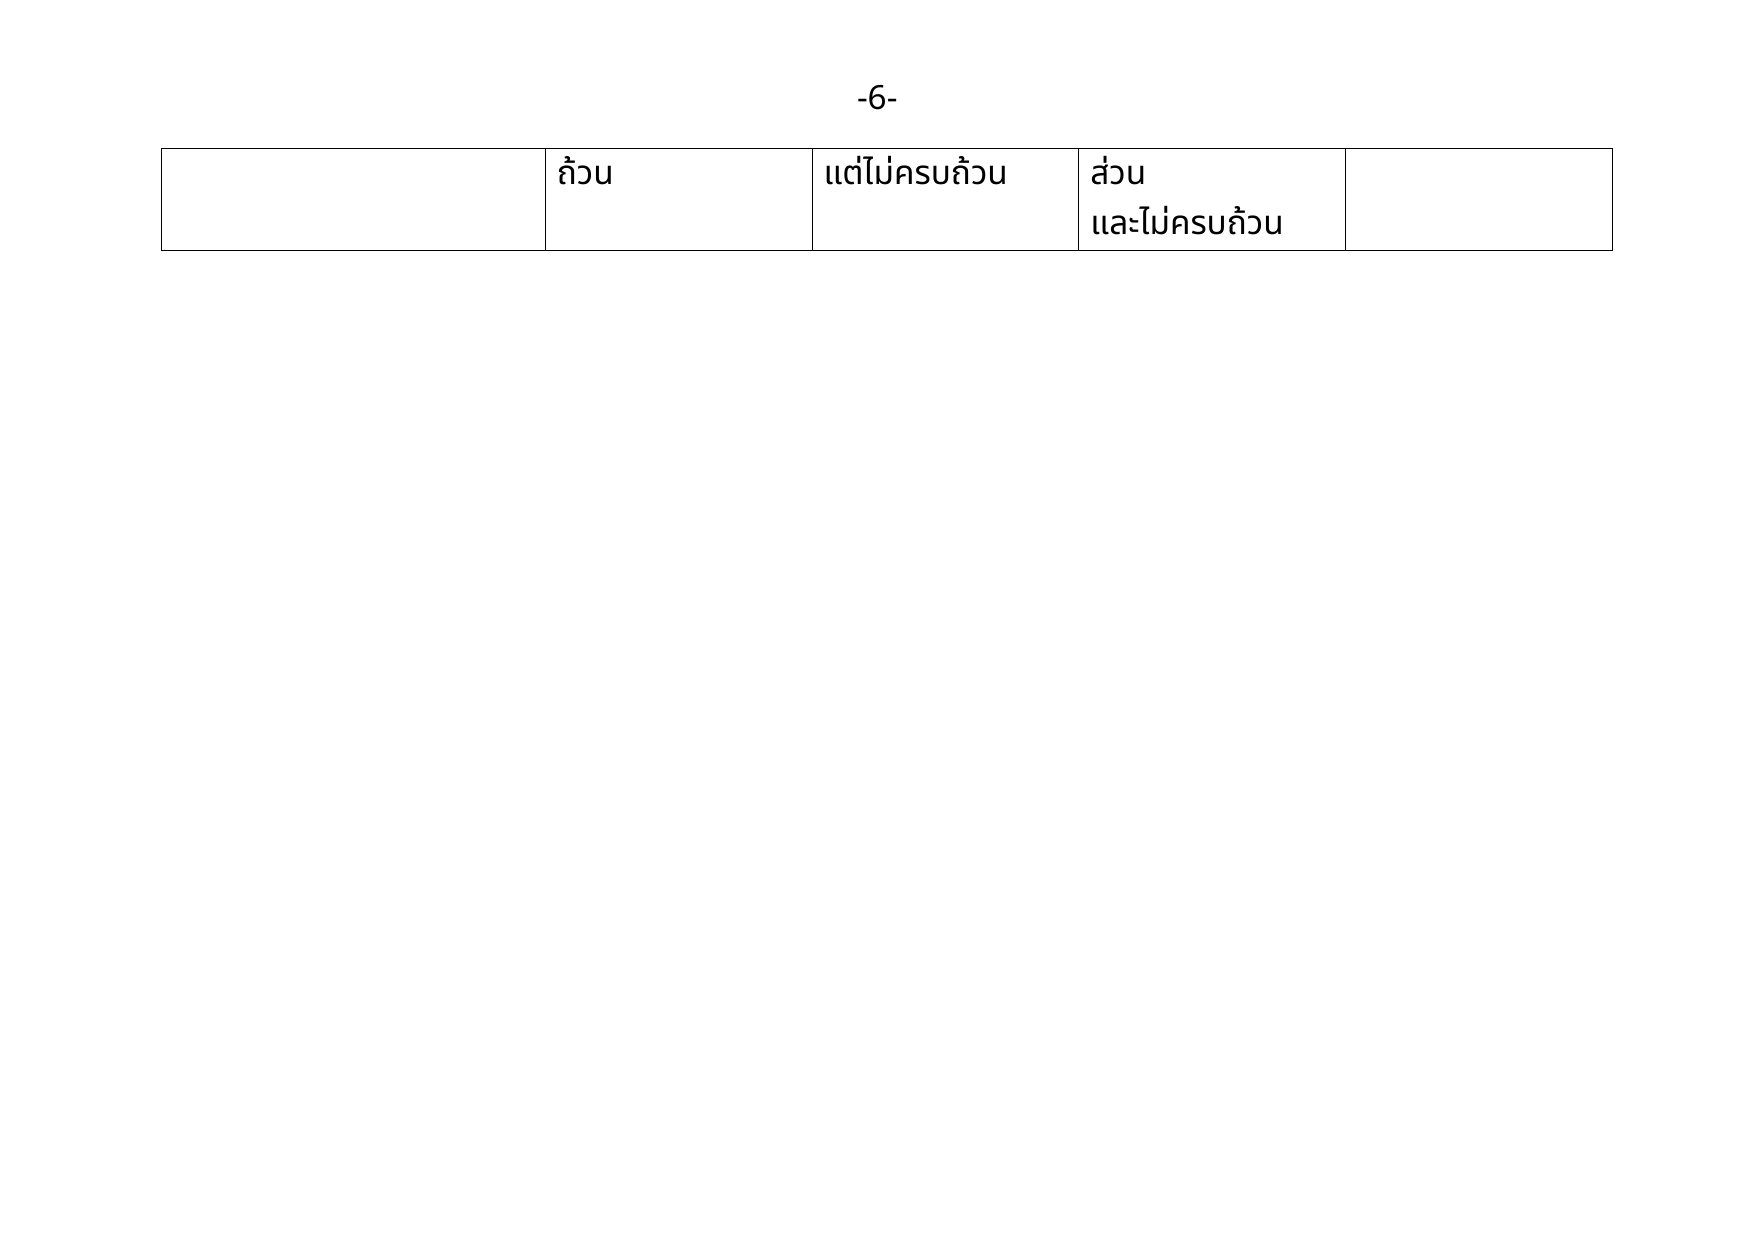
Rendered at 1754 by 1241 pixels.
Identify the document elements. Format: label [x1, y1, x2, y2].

table_cell [1079, 149, 1345, 250]
table_cell [1346, 149, 1612, 250]
table_cell [162, 149, 545, 250]
table_cell [813, 149, 1078, 250]
table_cell [546, 149, 812, 250]
